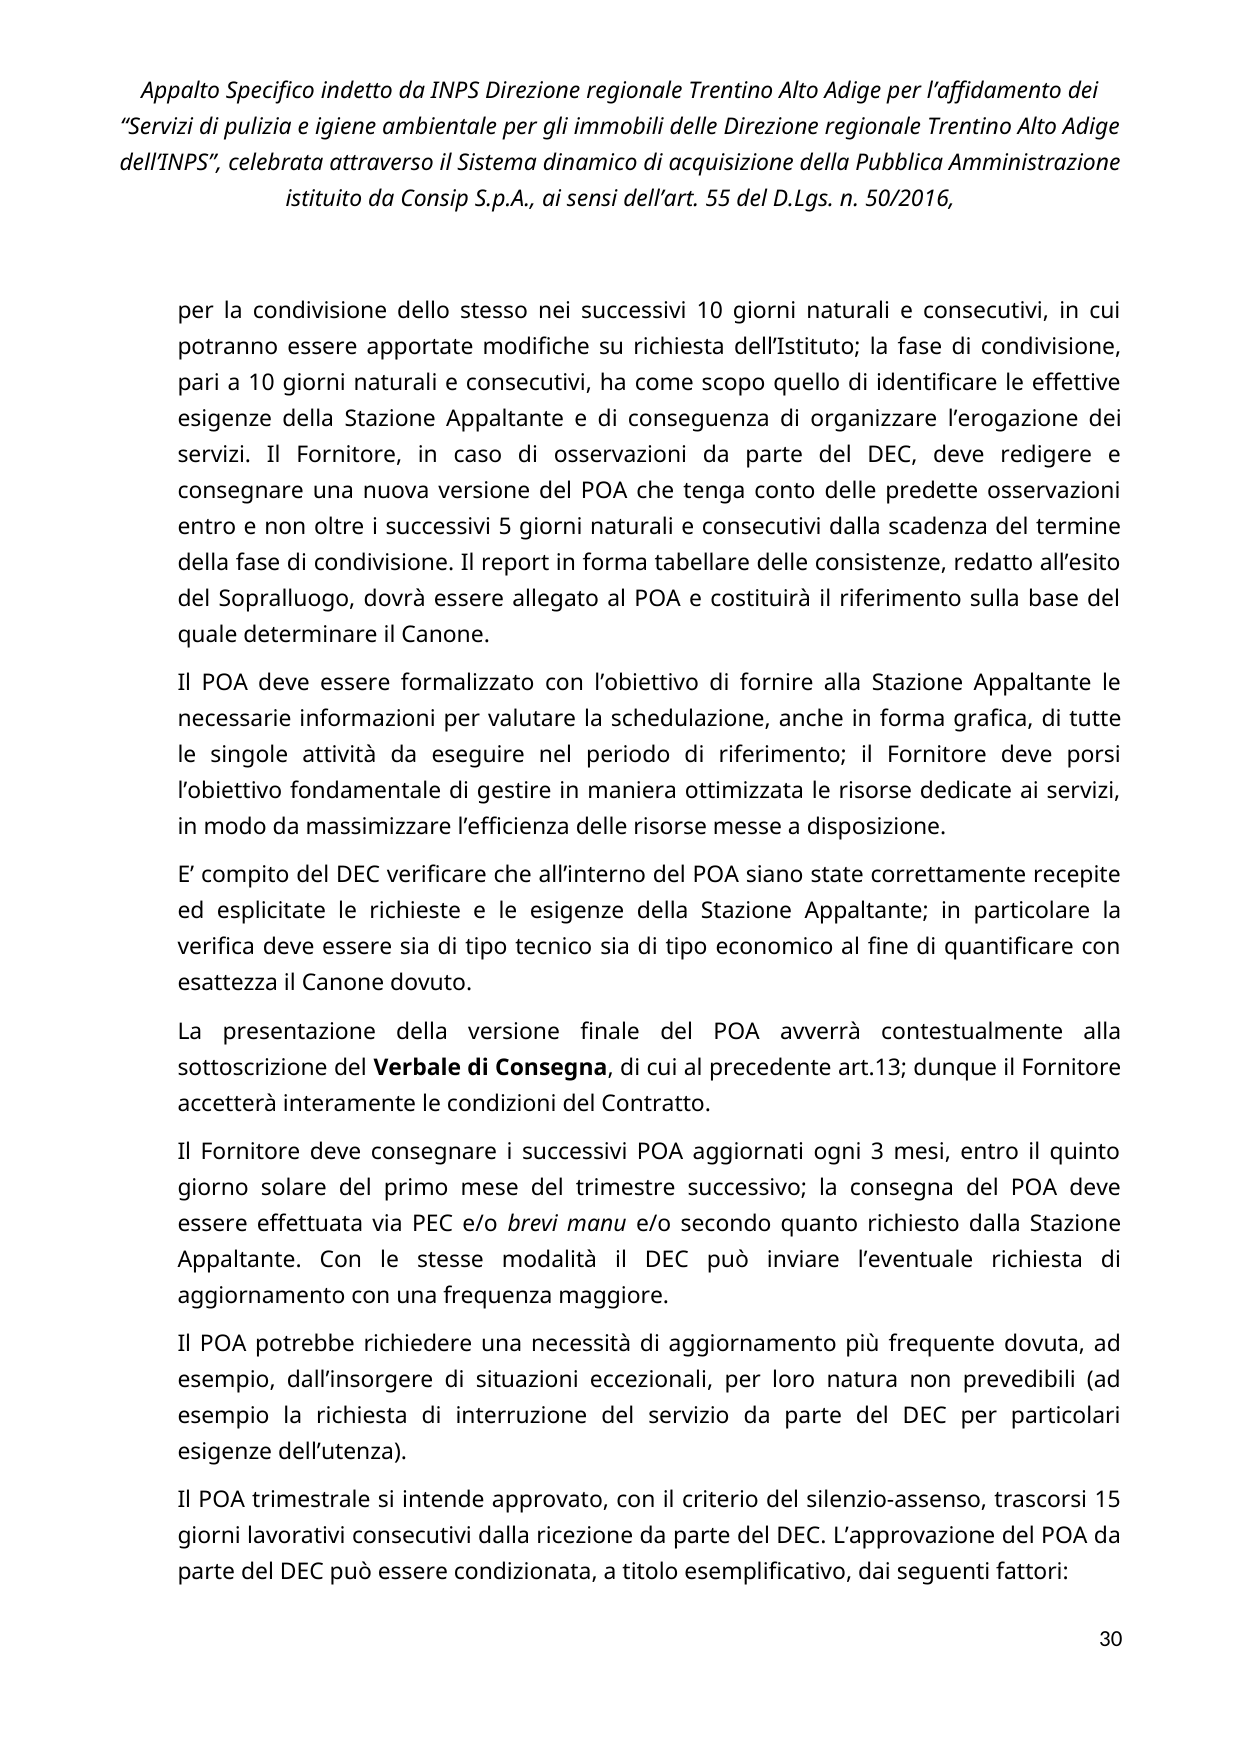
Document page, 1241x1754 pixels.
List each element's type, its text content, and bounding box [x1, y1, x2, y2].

text La presentazione della versione finale del POA avverrà contestualmente alla sottoscrizione del Verbale di Consegna, di cui al precedente art.13; dunque il Fornitore accetterà interamente le condizioni del Contratto. [177, 1015, 1122, 1118]
text Il POA deve essere formalizzato con l’obiettivo di fornire alla Stazione Appaltante le necessarie informazioni per valutare la schedulazione, anche in forma grafica, di tutte le singole attività da eseguire nel periodo di riferimento; il Fornitore deve porsi l’obiettivo fondamentale di gestire in maniera ottimizzata le risorse dedicate ai servizi, in modo da massimizzare l’efficienza delle risorse messe a disposizione. [177, 666, 1122, 841]
text Il POA trimestrale si intende approvato, con il criterio del silenzio-assenso, trascorsi 15 giorni lavorativi consecutivi dalla ricezione da parte del DEC. L’approvazione del POA da parte del DEC può essere condizionata, a titolo esemplificativo, dai seguenti fattori: [177, 1483, 1122, 1587]
text E’ compito del DEC verificare che all’interno del POA siano state correttamente recepite ed esplicitate le richieste e le esigenze della Stazione Appaltante; in particolare la verifica deve essere sia di tipo tecnico sia di tipo economico al fine di quantificare con esattezza il Canone dovuto. [177, 858, 1122, 997]
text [177, 294, 1122, 649]
text Il Fornitore deve consegnare i successivi POA aggiornati ogni 3 mesi, entro il quinto giorno solare del primo mese del trimestre successivo; la consegna del POA deve essere effettuata via PEC e/o brevi manu e/o secondo quanto richiesto dalla Stazione Appaltante. Con le stesse modalità il DEC può inviare l’eventuale richiesta di aggiornamento con una frequenza maggiore. [177, 1135, 1122, 1310]
text Il POA potrebbe richiedere una necessità di aggiornamento più frequente dovuta, ad esempio, dall’insorgere di situazioni eccezionali, per loro natura non prevedibili (ad esempio la richiesta di interruzione del servizio da parte del DEC per particolari esigenze dell’utenza). [177, 1327, 1122, 1466]
